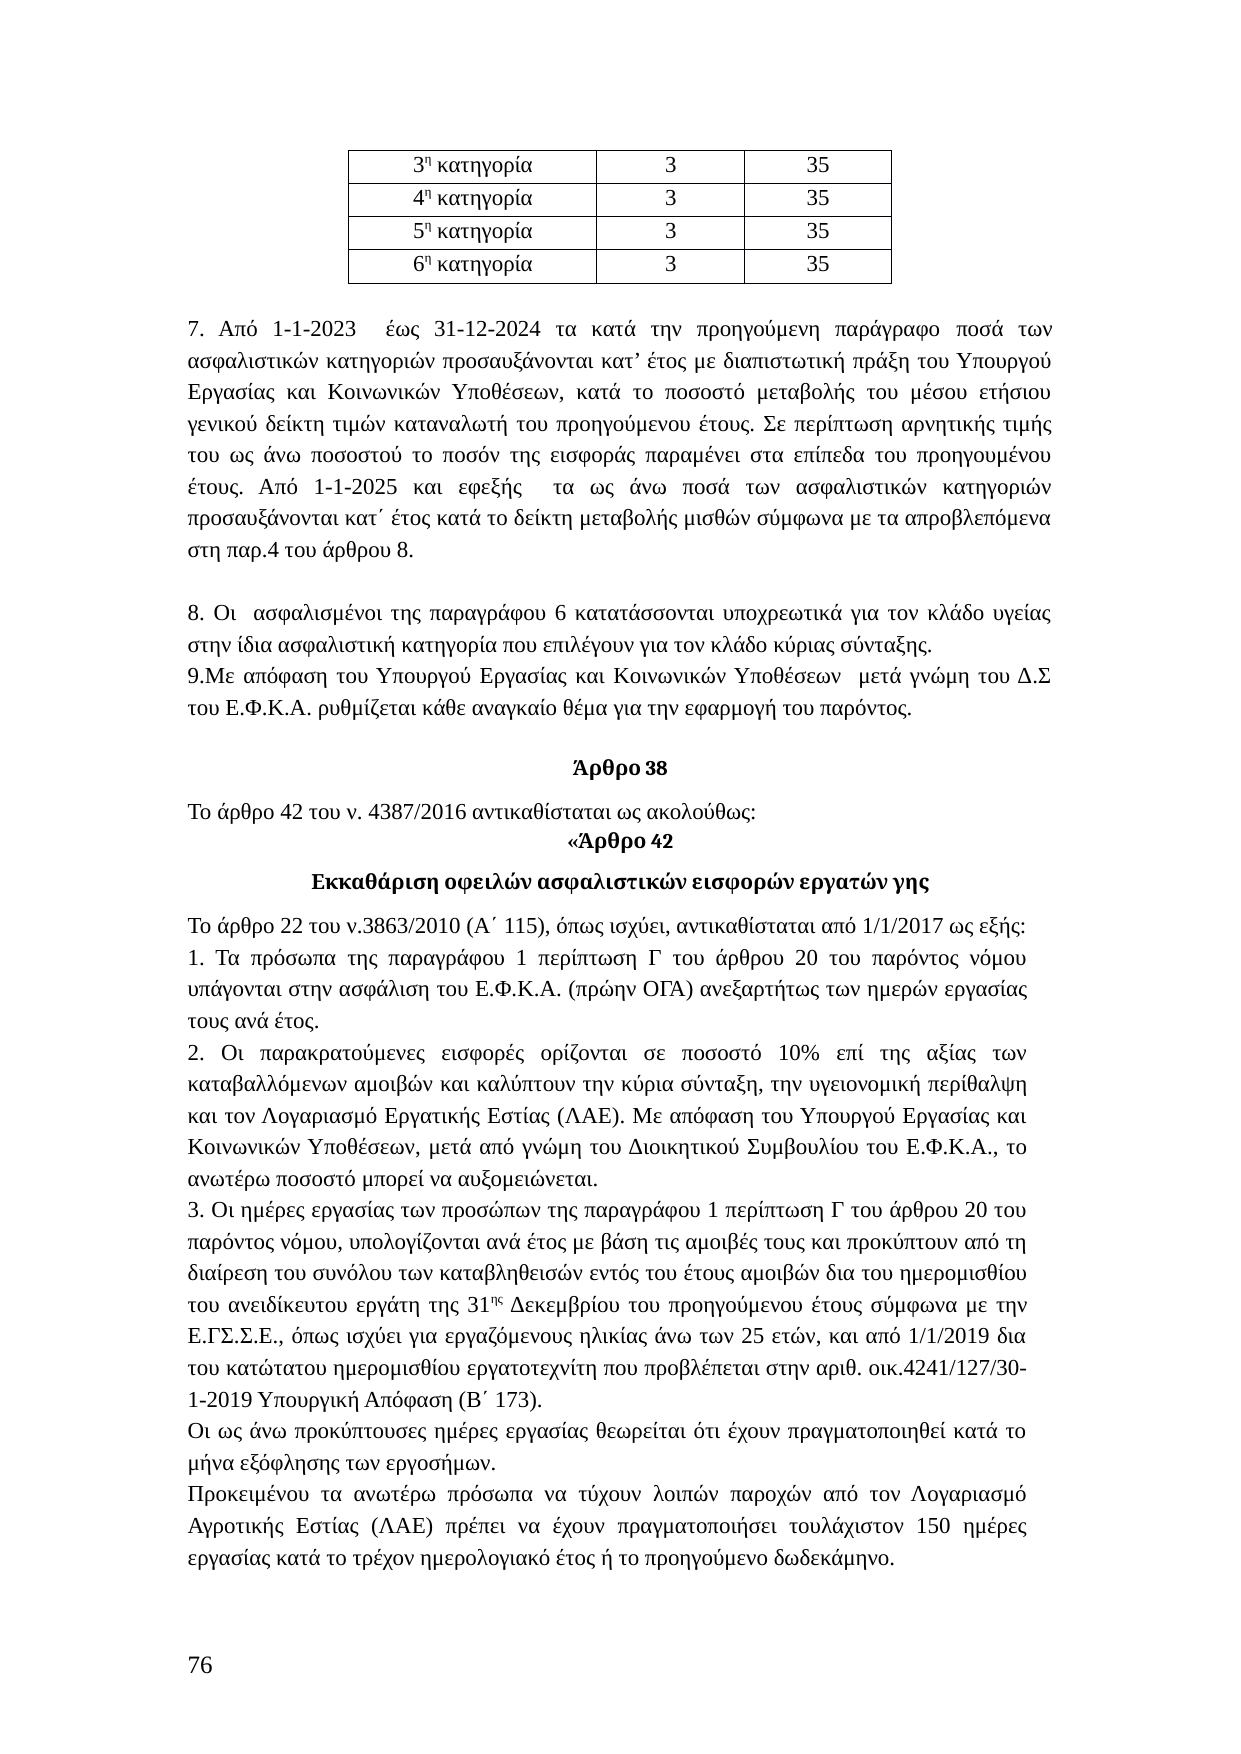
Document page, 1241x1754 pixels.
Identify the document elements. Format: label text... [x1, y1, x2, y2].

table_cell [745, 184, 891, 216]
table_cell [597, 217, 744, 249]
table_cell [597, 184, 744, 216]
text 1. Τα πρόσωπα της παραγράφου 1 περίπτωση Γ του άρθρου 20 του παρόντος νόμου υπάγονται στην ασφάλιση του Ε.Φ.Κ.Α. (πρώην ΟΓΑ) ανεξαρτήτως των ημερών εργασίας τους ανά έτος. [187, 944, 1028, 1033]
text Οι ως άνω προκύπτουσες ημέρες εργασίας θεωρείται ότι έχουν πραγματοποιηθεί κατά το μήνα εξόφλησης των εργοσήμων. [187, 1417, 1028, 1475]
subtitle Άρθρο 38 [187, 757, 1053, 781]
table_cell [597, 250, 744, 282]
text 8. Οι ασφαλισμένοι της παραγράφου 6 κατατάσσονται υποχρεωτικά για τον κλάδο υγείας στην ίδια ασφαλιστική κατηγορία που επιλέγουν για τον κλάδο κύριας σύνταξης. [187, 599, 1053, 657]
text Το άρθρο 22 του ν.3863/2010 (Α΄ 115), όπως ισχύει, αντικαθίσταται από 1/1/2017 ως εξής: [187, 912, 1028, 939]
text 3. Οι ημέρες εργασίας των προσώπων της παραγράφου 1 περίπτωση Γ του άρθρου 20 του παρόντος νόμου, υπολογίζονται ανά έτος με βάση τις αμοιβές τους και προκύπτουν από τη διαίρεση του συνόλου των καταβληθεισών εντός του έτους αμοιβών δια του ημερομισθίου του ανειδίκευτου εργάτη της 31ης Δεκεμβρίου του προηγούμενου έτους σύμφωνα με την Ε.ΓΣ.Σ.Ε., όπως ισχύει για εργαζόμενους ηλικίας άνω των 25 ετών, και από 1/1/2019 δια του κατώτατου ημερομισθίου εργατοτεχνίτη που προβλέπεται στην αριθ. οικ.4241/127/30-1-2019 Υπουργική Απόφαση (Β΄ 173). [187, 1196, 1028, 1412]
text 9.Με απόφαση του Υπουργού Εργασίας και Κοινωνικών Υποθέσεων μετά γνώμη του Δ.Σ του Ε.Φ.Κ.Α. ρυθμίζεται κάθε αναγκαίο θέμα για την εφαρμογή του παρόντος. [187, 662, 1053, 720]
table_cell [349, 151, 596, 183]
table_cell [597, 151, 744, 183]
text Το άρθρο 42 του ν. 4387/2016 αντικαθίσταται ως ακολούθως: [187, 798, 1053, 824]
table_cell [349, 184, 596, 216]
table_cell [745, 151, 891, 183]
text 7. Από 1-1-2023 έως 31-12-2024 τα κατά την προηγούμενη παράγραφο ποσά των ασφαλιστικών κατηγοριών προσαυξάνονται κατ’ έτος με διαπιστωτική πράξη του Υπουργού Εργασίας και Κοινωνικών Υποθέσεων, κατά το ποσοστό μεταβολής του μέσου ετήσιου γενικού δείκτη τιμών καταναλωτή του προηγούμενου έτους. Σε περίπτωση αρνητικής τιμής του ως άνω ποσοστού το ποσόν της εισφοράς παραμένει στα επίπεδα του προηγουμένου έτους. Από 1-1-2025 και εφεξής τα ως άνω ποσά των ασφαλιστικών κατηγοριών προσαυξάνονται κατ΄ έτος κατά το δείκτη μεταβολής μισθών σύμφωνα με τα απροβλεπόμενα στη παρ.4 του άρθρου 8. [187, 315, 1053, 562]
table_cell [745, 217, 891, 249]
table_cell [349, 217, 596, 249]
text Προκειμένου τα ανωτέρω πρόσωπα να τύχουν λοιπών παροχών από τον Λογαριασμό Αγροτικής Εστίας (ΛΑΕ) πρέπει να έχουν πραγματοποιήσει τουλάχιστον 150 ημέρες εργασίας κατά το τρέχον ημερολογιακό έτος ή το προηγούμενο δωδεκάμηνο. [187, 1480, 1028, 1570]
subtitle Εκκαθάριση οφειλών ασφαλιστικών εισφορών εργατών γης [187, 871, 1053, 895]
subtitle «Άρθρο 42 [187, 830, 1053, 854]
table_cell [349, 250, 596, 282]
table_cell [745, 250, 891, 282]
text 2. Οι παρακρατούμενες εισφορές ορίζονται σε ποσοστό 10% επί της αξίας των καταβαλλόμενων αμοιβών και καλύπτουν την κύρια σύνταξη, την υγειονομική περίθαλψη και τον Λογαριασμό Εργατικής Εστίας (ΛΑΕ). Με απόφαση του Υπουργού Εργασίας και Κοινωνικών Υποθέσεων, μετά από γνώμη του Διοικητικού Συμβουλίου του Ε.Φ.Κ.Α., το ανωτέρω ποσοστό μπορεί να αυξομειώνεται. [187, 1038, 1028, 1191]
